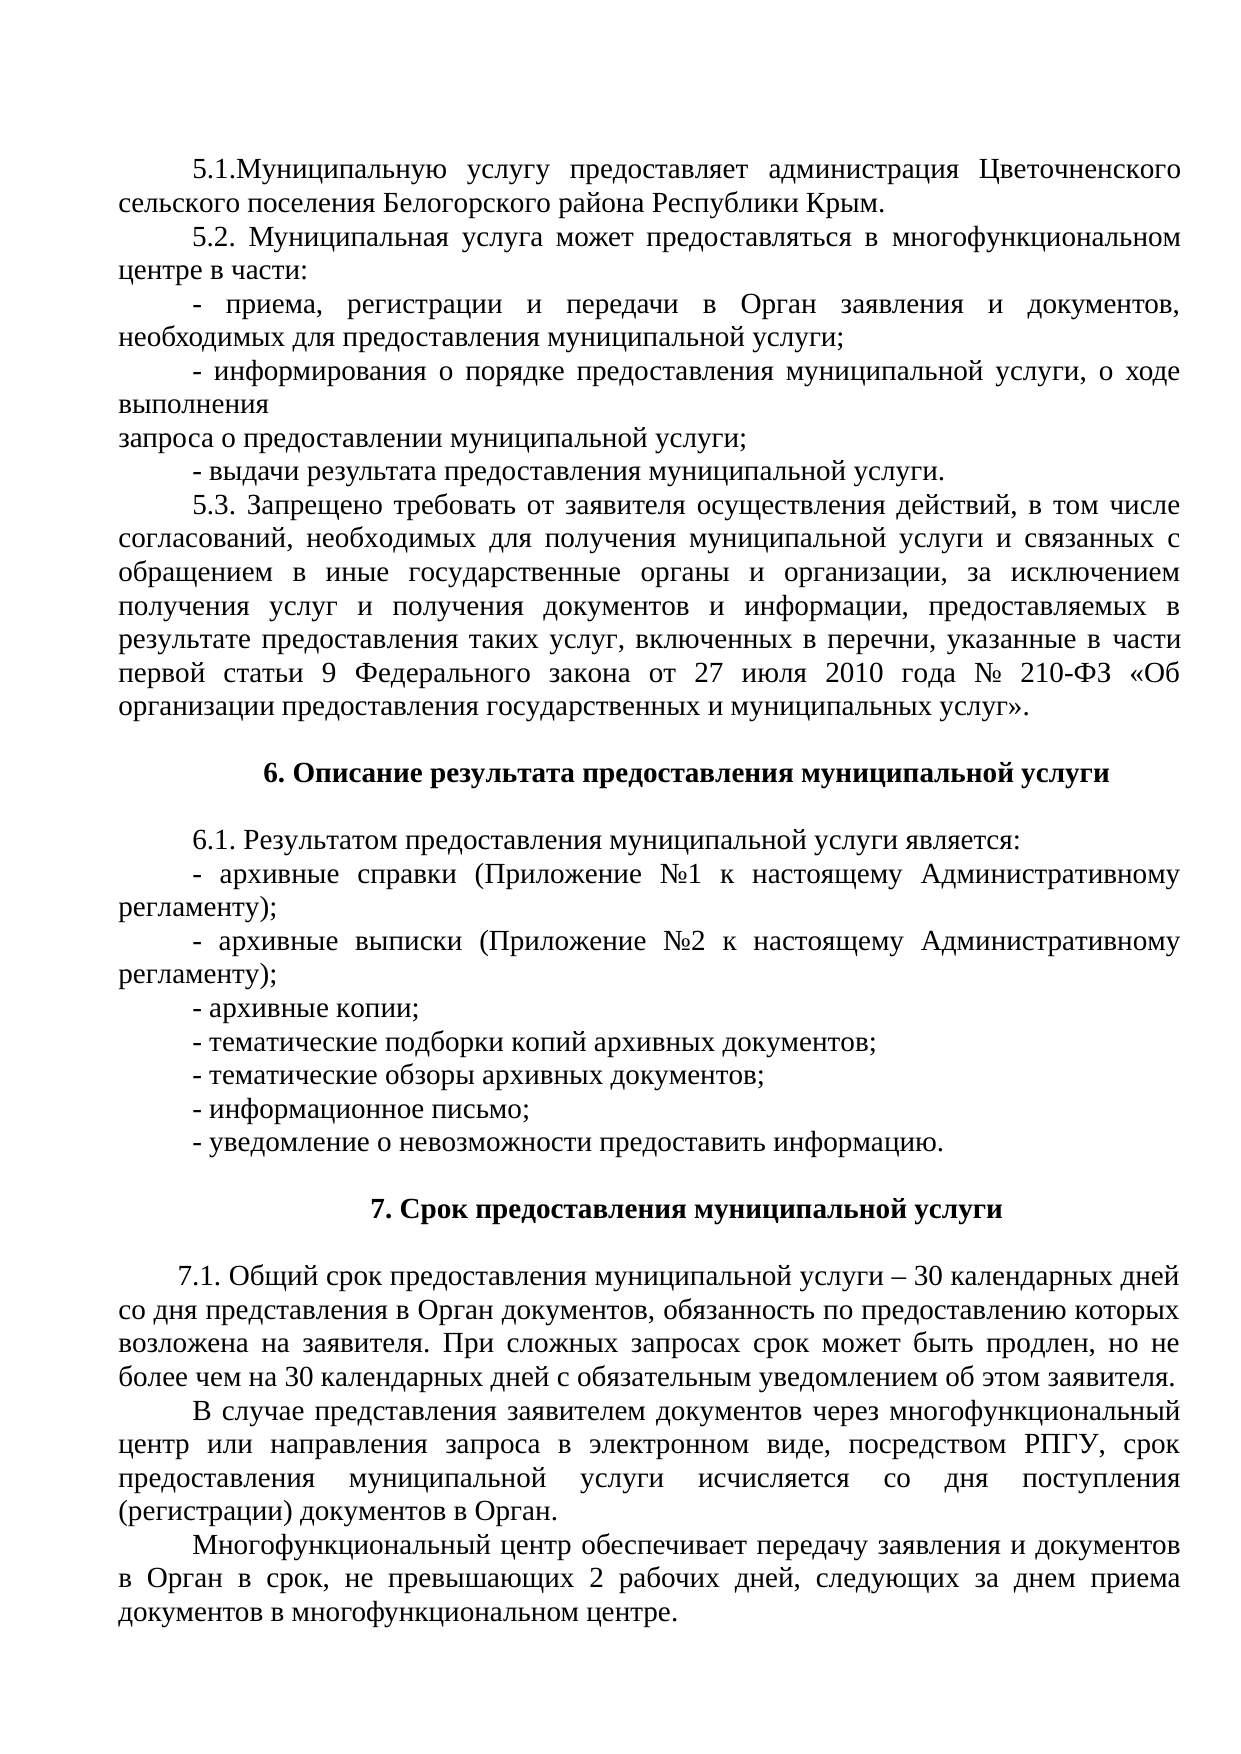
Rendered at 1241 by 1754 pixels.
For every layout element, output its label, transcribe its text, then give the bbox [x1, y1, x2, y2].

text - приема, регистрации и передачи в Орган заявления и документов, необходимых для предоставления муниципальной услуги; [118, 286, 1181, 353]
text 6. Описание результата предоставления муниципальной услуги [118, 755, 1181, 789]
text - тематические обзоры архивных документов; [118, 1057, 1181, 1091]
text 5.2. Муниципальная услуга может предоставляться в многофункциональном центре в части: [118, 219, 1181, 286]
text - уведомление о невозможности предоставить информацию. [118, 1124, 1181, 1158]
text - архивные справки (Приложение №1 к настоящему Административному регламенту); [118, 856, 1181, 923]
text 7.1. Общий срок предоставления муниципальной услуги – 30 календарных дней со дня представления в Орган документов, обязанность по предоставлению которых возложена на заявителя. При сложных запросах срок может быть продлен, но не более чем на 30 календарных дней с обязательным уведомлением об этом заявителя. [118, 1258, 1181, 1393]
text 5.1.Муниципальную услугу предоставляет администрация Цветочненского сельского поселения Белогорского района Республики Крым. [118, 152, 1181, 219]
text - архивные копии; [118, 990, 1181, 1024]
text - информирования о порядке предоставления муниципальной услуги, о ходе выполнения [118, 353, 1181, 420]
text Многофункциональный центр обеспечивает передачу заявления и документов в Орган в срок, не превышающих 2 рабочих дней, следующих за днем приема документов в многофункциональном центре. [118, 1527, 1181, 1627]
text В случае представления заявителем документов через многофункциональный центр или направления запроса в электронном виде, посредством РПГУ, срок предоставления муниципальной услуги исчисляется со дня поступления (регистрации) документов в Орган. [118, 1393, 1181, 1527]
text - архивные выписки (Приложение №2 к настоящему Административному регламенту); [118, 923, 1181, 990]
text 6.1. Результатом предоставления муниципальной услуги является: [118, 822, 1181, 856]
text запроса о предоставлении муниципальной услуги; [118, 420, 1181, 453]
text 7. Срок предоставления муниципальной услуги [118, 1191, 1181, 1225]
text 5.3. Запрещено требовать от заявителя осуществления действий, в том числе согласований, необходимых для получения муниципальной услуги и связанных с обращением в иные государственные органы и организации, за исключением получения услуг и получения документов и информации, предоставляемых в результате предоставления таких услуг, включенных в перечни, указанные в части первой статьи 9 Федерального закона от 27 июля 2010 года № 210-ФЗ «Об организации предоставления государственных и муниципальных услуг». [118, 487, 1181, 722]
text - тематические подборки копий архивных документов; [118, 1024, 1181, 1057]
text - выдачи результата предоставления муниципальной услуги. [118, 453, 1181, 487]
text - информационное письмо; [118, 1091, 1181, 1124]
